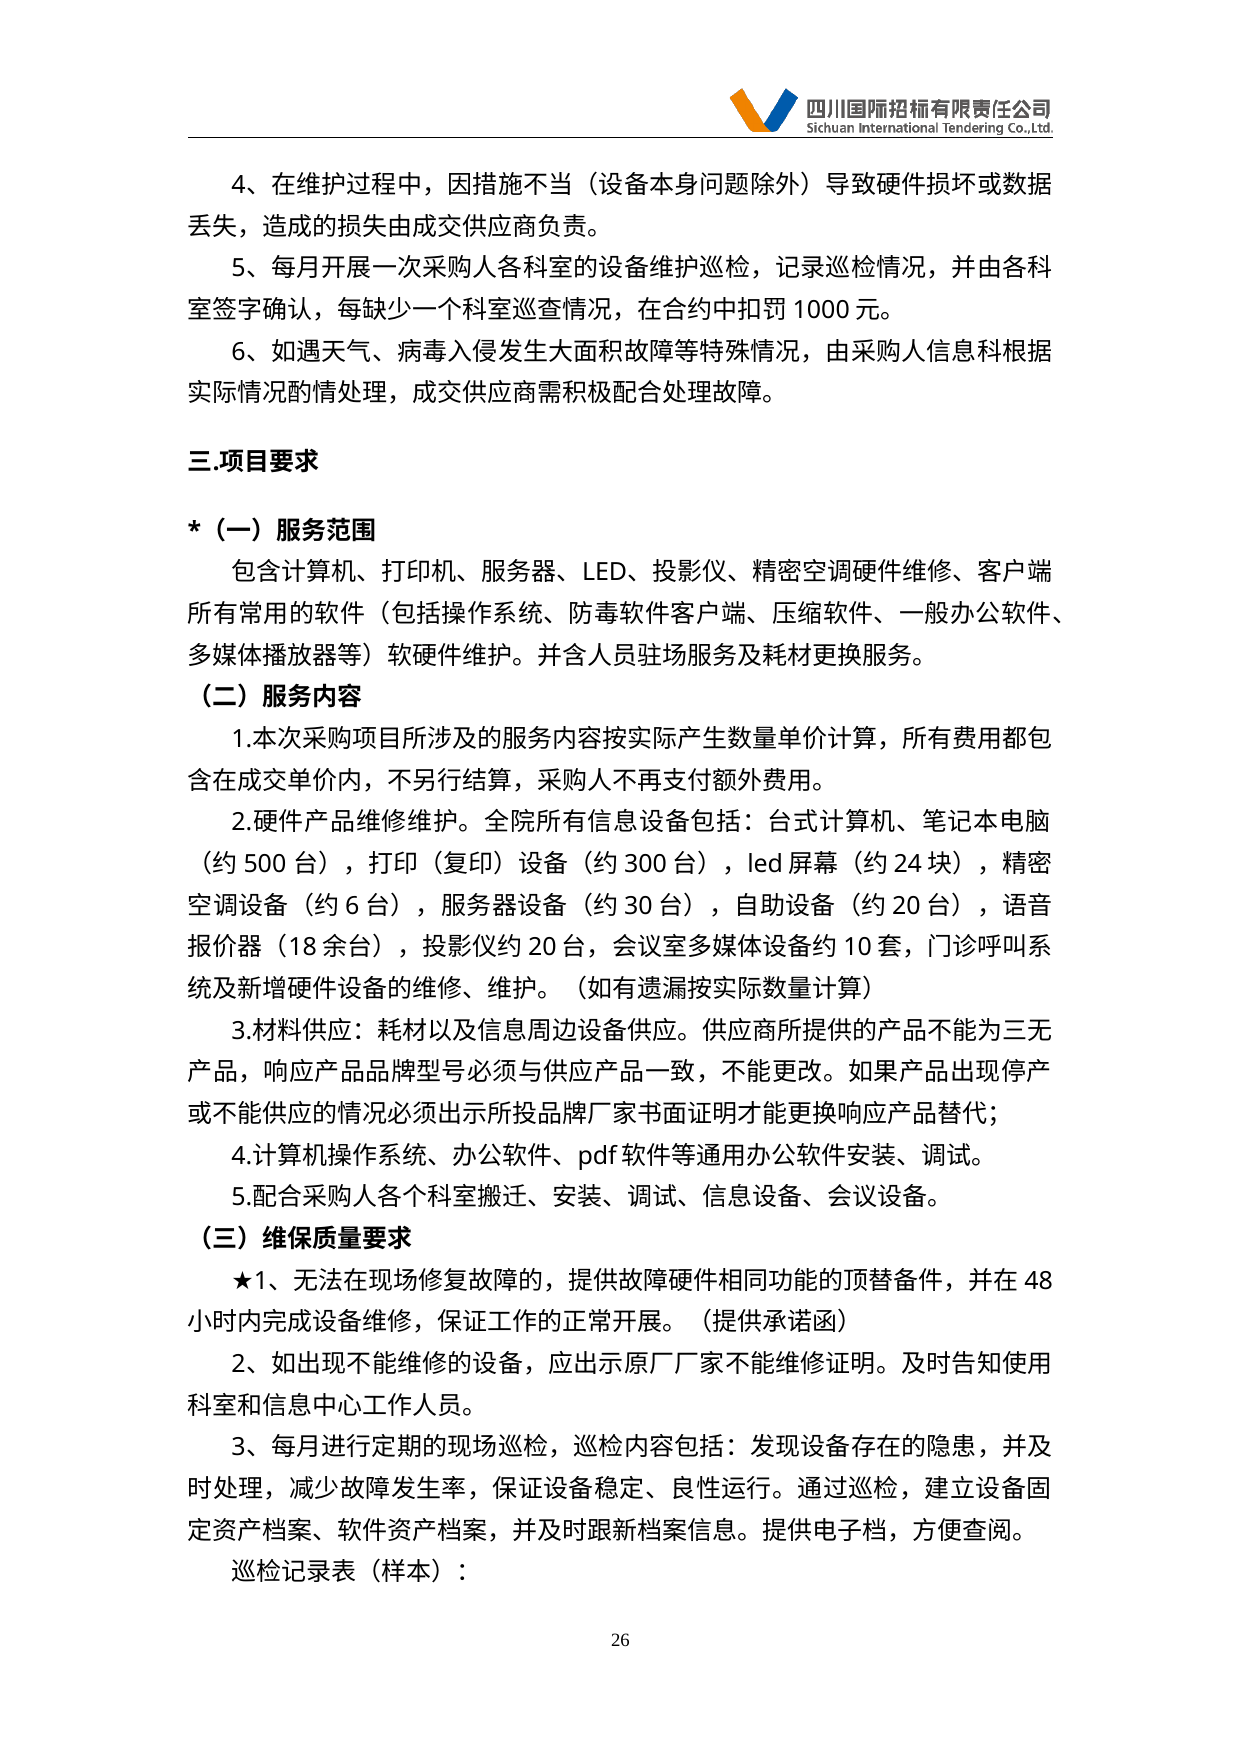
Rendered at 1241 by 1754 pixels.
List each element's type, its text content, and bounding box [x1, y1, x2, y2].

text 2、如出现不能维修的设备，应出示原厂厂家不能维修证明。及时告知使用科室和信息中心工作人员。 [187, 1339, 1053, 1422]
subtitle 三.项目要求 [187, 437, 1053, 479]
picture [729, 88, 1053, 135]
text （二）服务内容 [187, 672, 1053, 714]
text 4.计算机操作系统、办公软件、pdf软件等通用办公软件安装、调试。 [187, 1131, 1053, 1172]
text 包含计算机、打印机、服务器、LED、投影仪、精密空调硬件维修、客户端所有常用的软件（包括操作系统、防毒软件客户端、压缩软件、一般办公软件、多媒体播放器等）软硬件维护。并含人员驻场服务及耗材更换服务。 [187, 547, 1053, 672]
text 3.材料供应：耗材以及信息周边设备供应。供应商所提供的产品不能为三无产品，响应产品品牌型号必须与供应产品一致，不能更改。如果产品出现停产或不能供应的情况必须出示所投品牌厂家书面证明才能更换响应产品替代； [187, 1006, 1053, 1131]
text 2.硬件产品维修维护。全院所有信息设备包括：台式计算机、笔记本电脑（约 500 台），打印（复印）设备（约300台），led屏幕（约24块），精密空调设备（约6台），服务器设备（约30台），自助设备（约20台），语音报价器（18余台），投影仪约20台，会议室多媒体设备约10套，门诊呼叫系统及新增硬件设备的维修、维护。（如有遗漏按实际数量计算） [187, 797, 1053, 1006]
text （三）维保质量要求 [187, 1214, 1053, 1256]
text 6、如遇天气、病毒入侵发生大面积故障等特殊情况，由采购人信息科根据实际情况酌情处理，成交供应商需积极配合处理故障。 [187, 327, 1053, 410]
text 5.配合采购人各个科室搬迁、安装、调试、信息设备、会议设备。 [187, 1172, 1053, 1214]
text 巡检记录表（样本）： [187, 1547, 1053, 1589]
text 5、每月开展一次采购人各科室的设备维护巡检，记录巡检情况，并由各科室签字确认，每缺少一个科室巡查情况，在合约中扣罚1000元。 [187, 243, 1053, 327]
text ★1、无法在现场修复故障的，提供故障硬件相同功能的顶替备件，并在48小时内完成设备维修，保证工作的正常开展。（提供承诺函） [187, 1256, 1053, 1339]
text *（一）服务范围 [187, 506, 1053, 547]
text 1.本次采购项目所涉及的服务内容按实际产生数量单价计算，所有费用都包含在成交单价内，不另行结算，采购人不再支付额外费用。 [187, 714, 1053, 797]
text 3、每月进行定期的现场巡检，巡检内容包括：发现设备存在的隐患，并及时处理，减少故障发生率，保证设备稳定、良性运行。通过巡检，建立设备固定资产档案、软件资产档案，并及时跟新档案信息。提供电子档，方便查阅。 [187, 1422, 1053, 1547]
text 4、在维护过程中，因措施不当（设备本身问题除外）导致硬件损坏或数据丢失，造成的损失由成交供应商负责。 [187, 160, 1053, 243]
